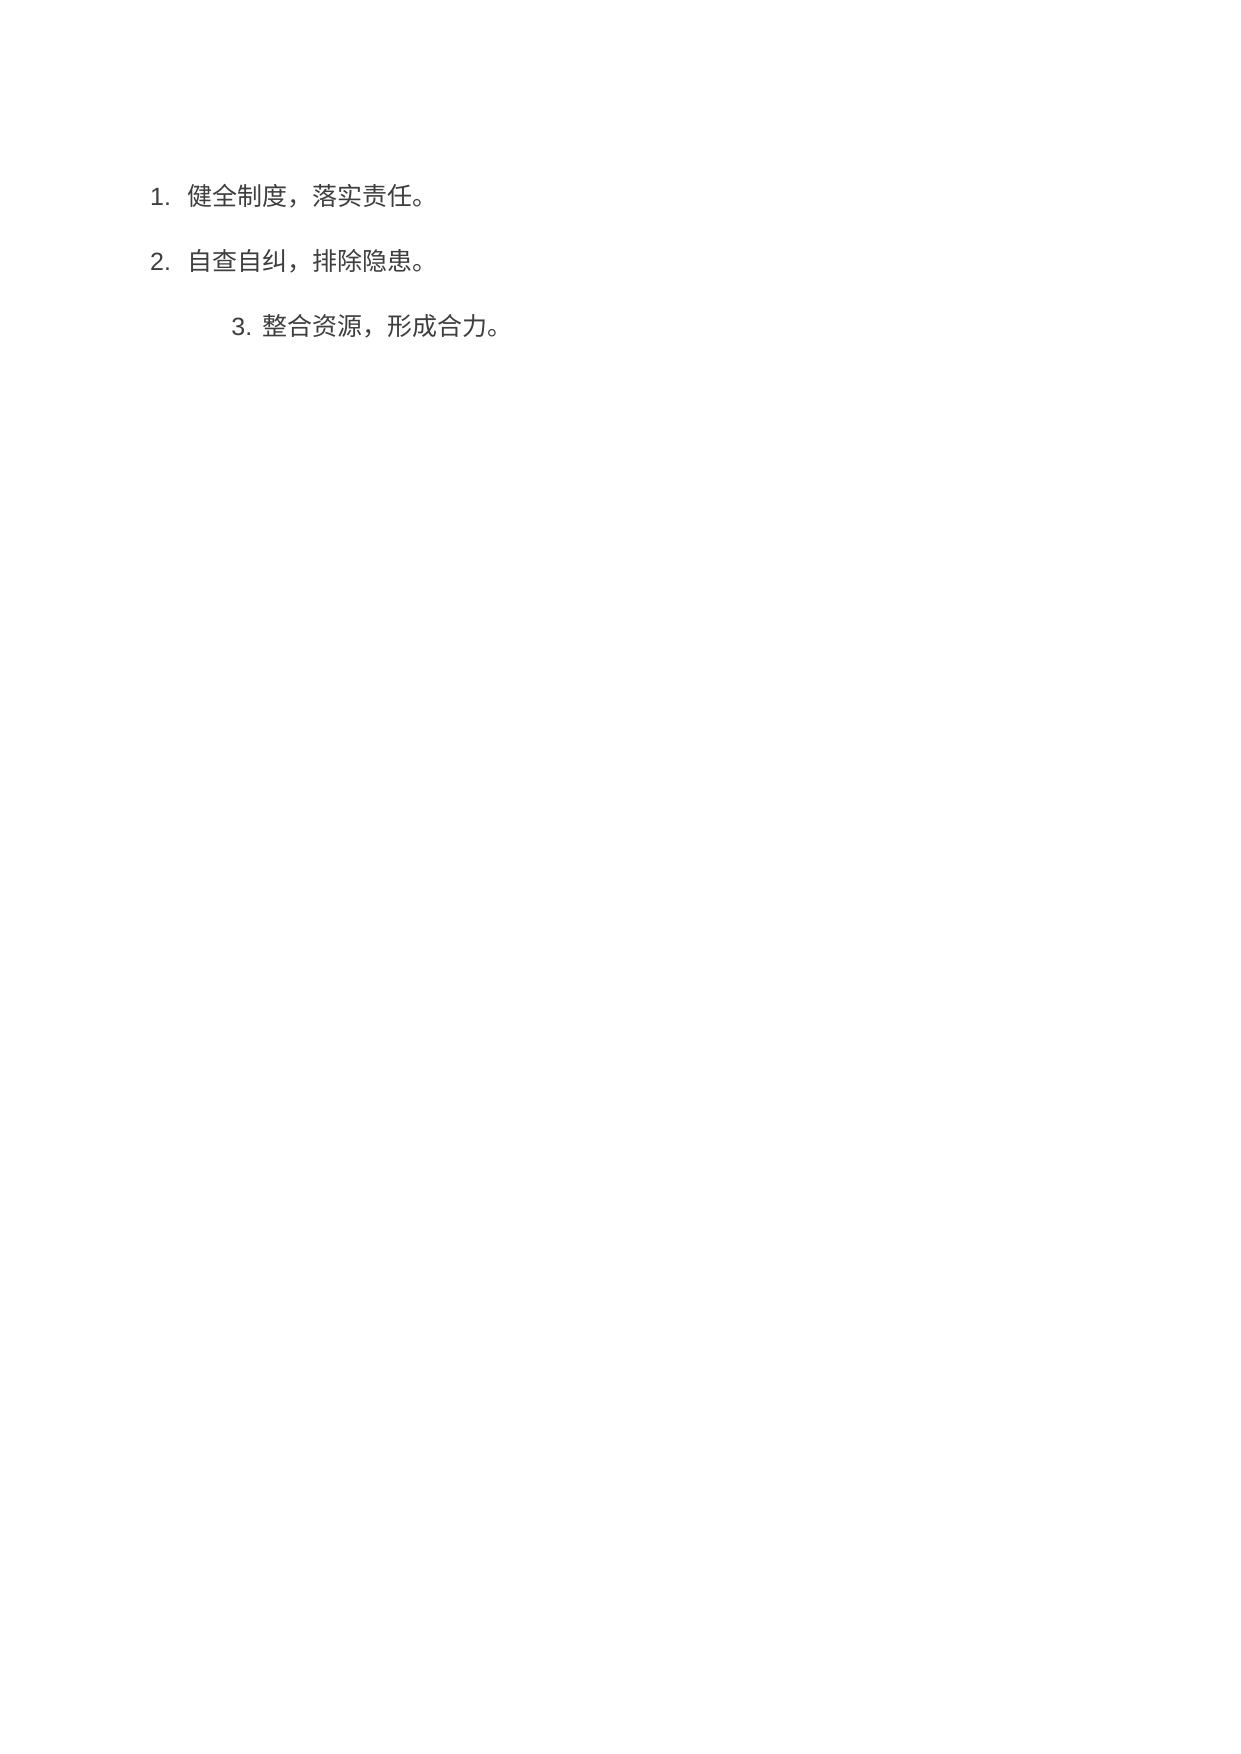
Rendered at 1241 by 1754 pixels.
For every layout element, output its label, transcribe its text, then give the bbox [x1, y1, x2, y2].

list 健全制度，落实责任。 [150, 162, 1053, 227]
list 自查自纠，排除隐患。 [150, 227, 1053, 292]
list 整合资源，形成合力。 [187, 292, 1053, 357]
